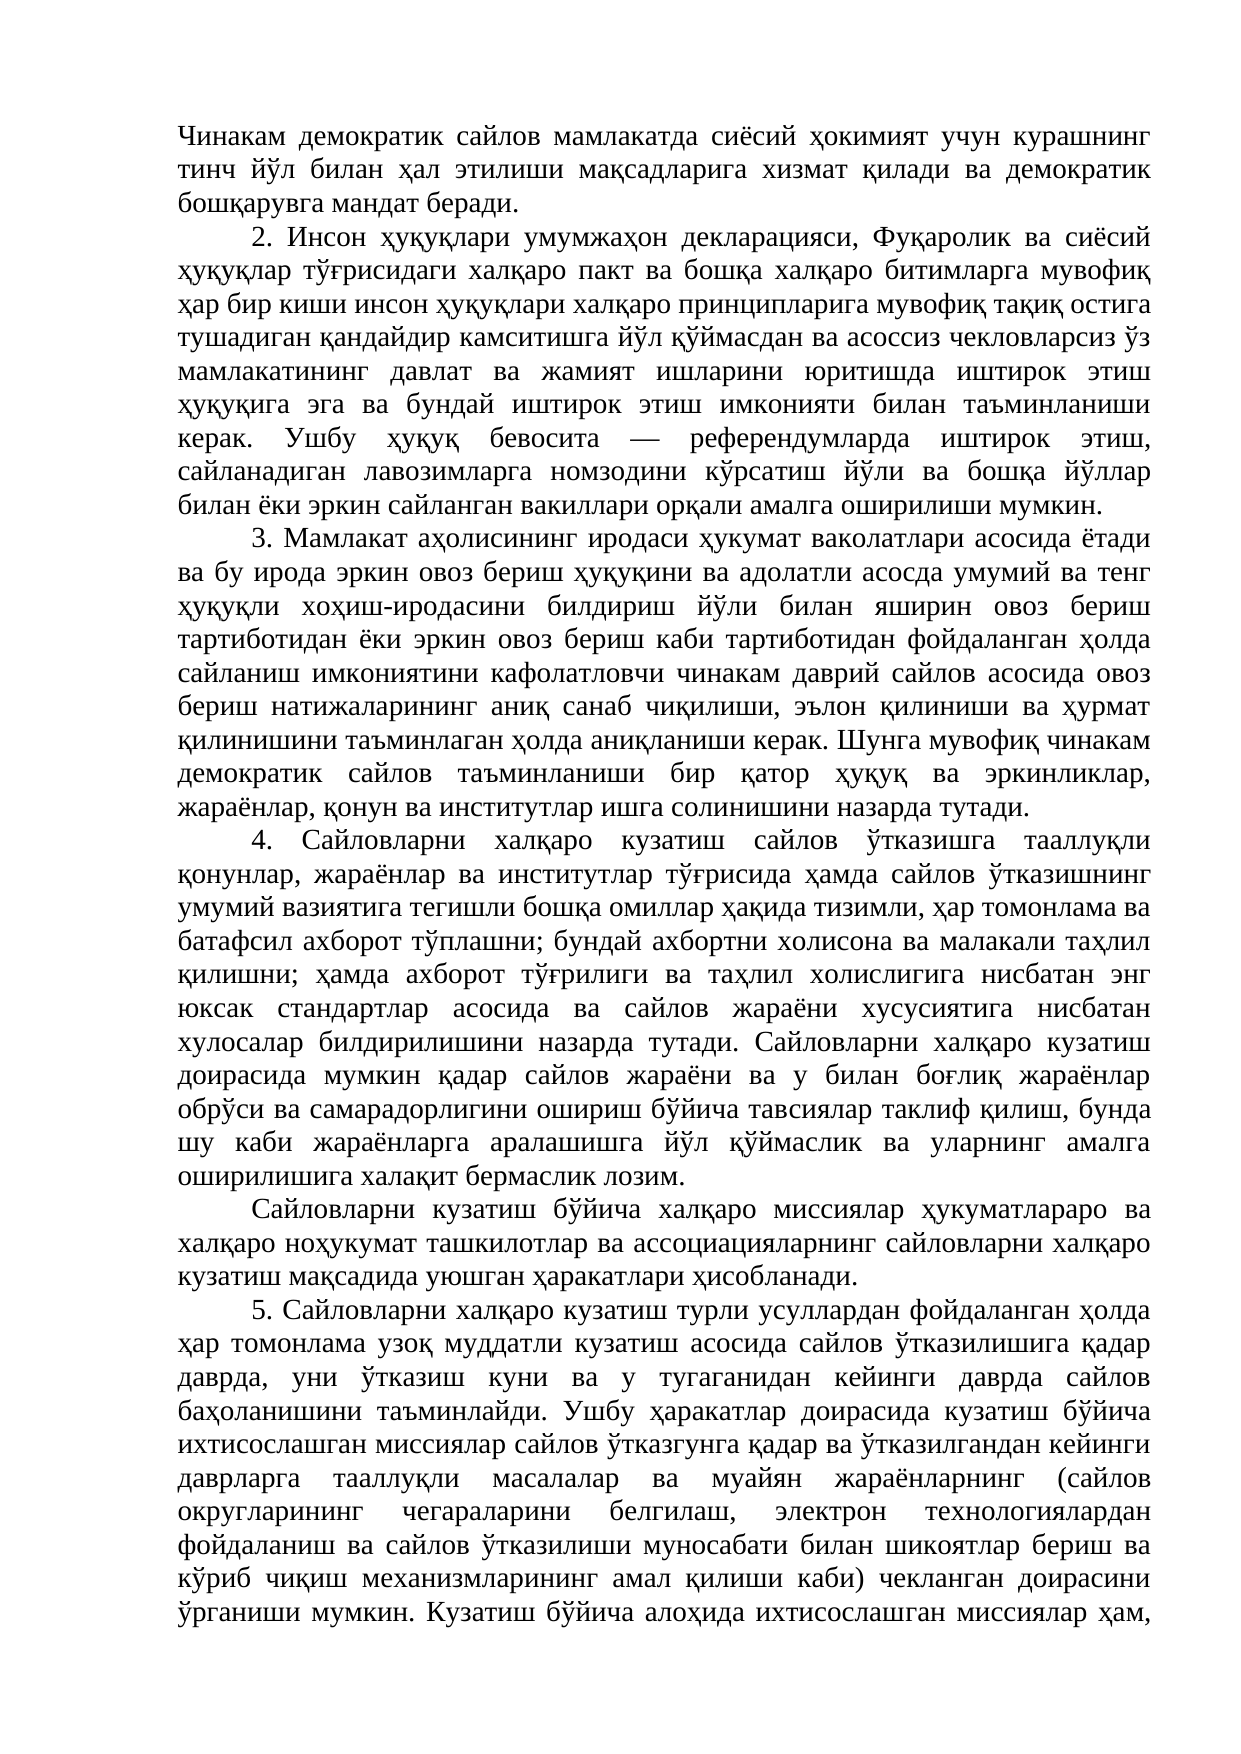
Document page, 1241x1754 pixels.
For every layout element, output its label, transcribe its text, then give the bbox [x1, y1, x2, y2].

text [177, 1292, 1152, 1627]
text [177, 118, 1152, 219]
text 2. Инсон ҳуқуқлари умумжаҳон декларацияси, Фуқаролик ва сиёсий ҳуқуқлар тўғрисидаги халқаро пакт ва бошқа халқаро битимларга мувофиқ ҳар бир киши инсон ҳуқуқлари халқаро принципларига мувофиқ тақиқ остига тушадиган қандайдир камситишга йўл қўймасдан ва асоссиз чекловларсиз ўз мамлакатининг давлат ва жамият ишларини юритишда иштирок этиш ҳуқуқига эга ва бундай иштирок этиш имконияти билан таъминланиши керак. Ушбу ҳуқуқ бевосита — референдумларда иштирок этиш, сайланадиган лавозимларга номзодини кўрсатиш йўли ва бошқа йўллар билан ёки эркин сайланган вакиллари орқали амалга оширилиши мумкин. [177, 219, 1152, 521]
text 4. Сайловларни халқаро кузатиш сайлов ўтказишга тааллуқли қонунлар, жараёнлар ва институтлар тўғрисида ҳамда сайлов ўтказишнинг умумий вазиятига тегишли бошқа омиллар ҳақида тизимли, ҳар томонлама ва батафсил ахборот тўплашни; бундай ахбортни холисона ва малакали таҳлил қилишни; ҳамда ахборот тўғрилиги ва таҳлил холислигига нисбатан энг юксак стандартлар асосида ва сайлов жараёни хусусиятига нисбатан хулосалар билдирилишини назарда тутади. Сайловларни халқаро кузатиш доирасида мумкин қадар сайлов жараёни ва у билан боғлиқ жараёнлар обрўси ва самарадорлигини ошириш бўйича тавсиялар таклиф қилиш, бунда шу каби жараёнларга аралашишга йўл қўймаслик ва уларнинг амалга оширилишига халақит бермаслик лозим. [177, 822, 1152, 1191]
text Сайловларни кузатиш бўйича халқаро миссиялар ҳукуматлараро ва халқаро ноҳукумат ташкилотлар ва ассоциацияларнинг сайловларни халқаро кузатиш мақсадида уюшган ҳаракатлари ҳисобланади. [177, 1191, 1152, 1292]
text 3. Мамлакат аҳолисининг иродаси ҳукумат ваколатлари асосида ётади ва бу ирода эркин овоз бериш ҳуқуқини ва адолатли асосда умумий ва тенг ҳуқуқли хоҳиш-иродасини билдириш йўли билан яширин овоз бериш тартиботидан ёки эркин овоз бериш каби тартиботидан фойдаланган ҳолда сайланиш имкониятини кафолатловчи чинакам даврий сайлов асосида овоз бериш натижаларининг аниқ санаб чиқилиши, эълон қилиниши ва ҳурмат қилинишини таъминлаган ҳолда аниқланиши керак. Шунга мувофиқ чинакам демократик сайлов таъминланиши бир қатор ҳуқуқ ва эркинликлар, жараёнлар, қонун ва институтлар ишга солинишини назарда тутади. [177, 521, 1152, 822]
